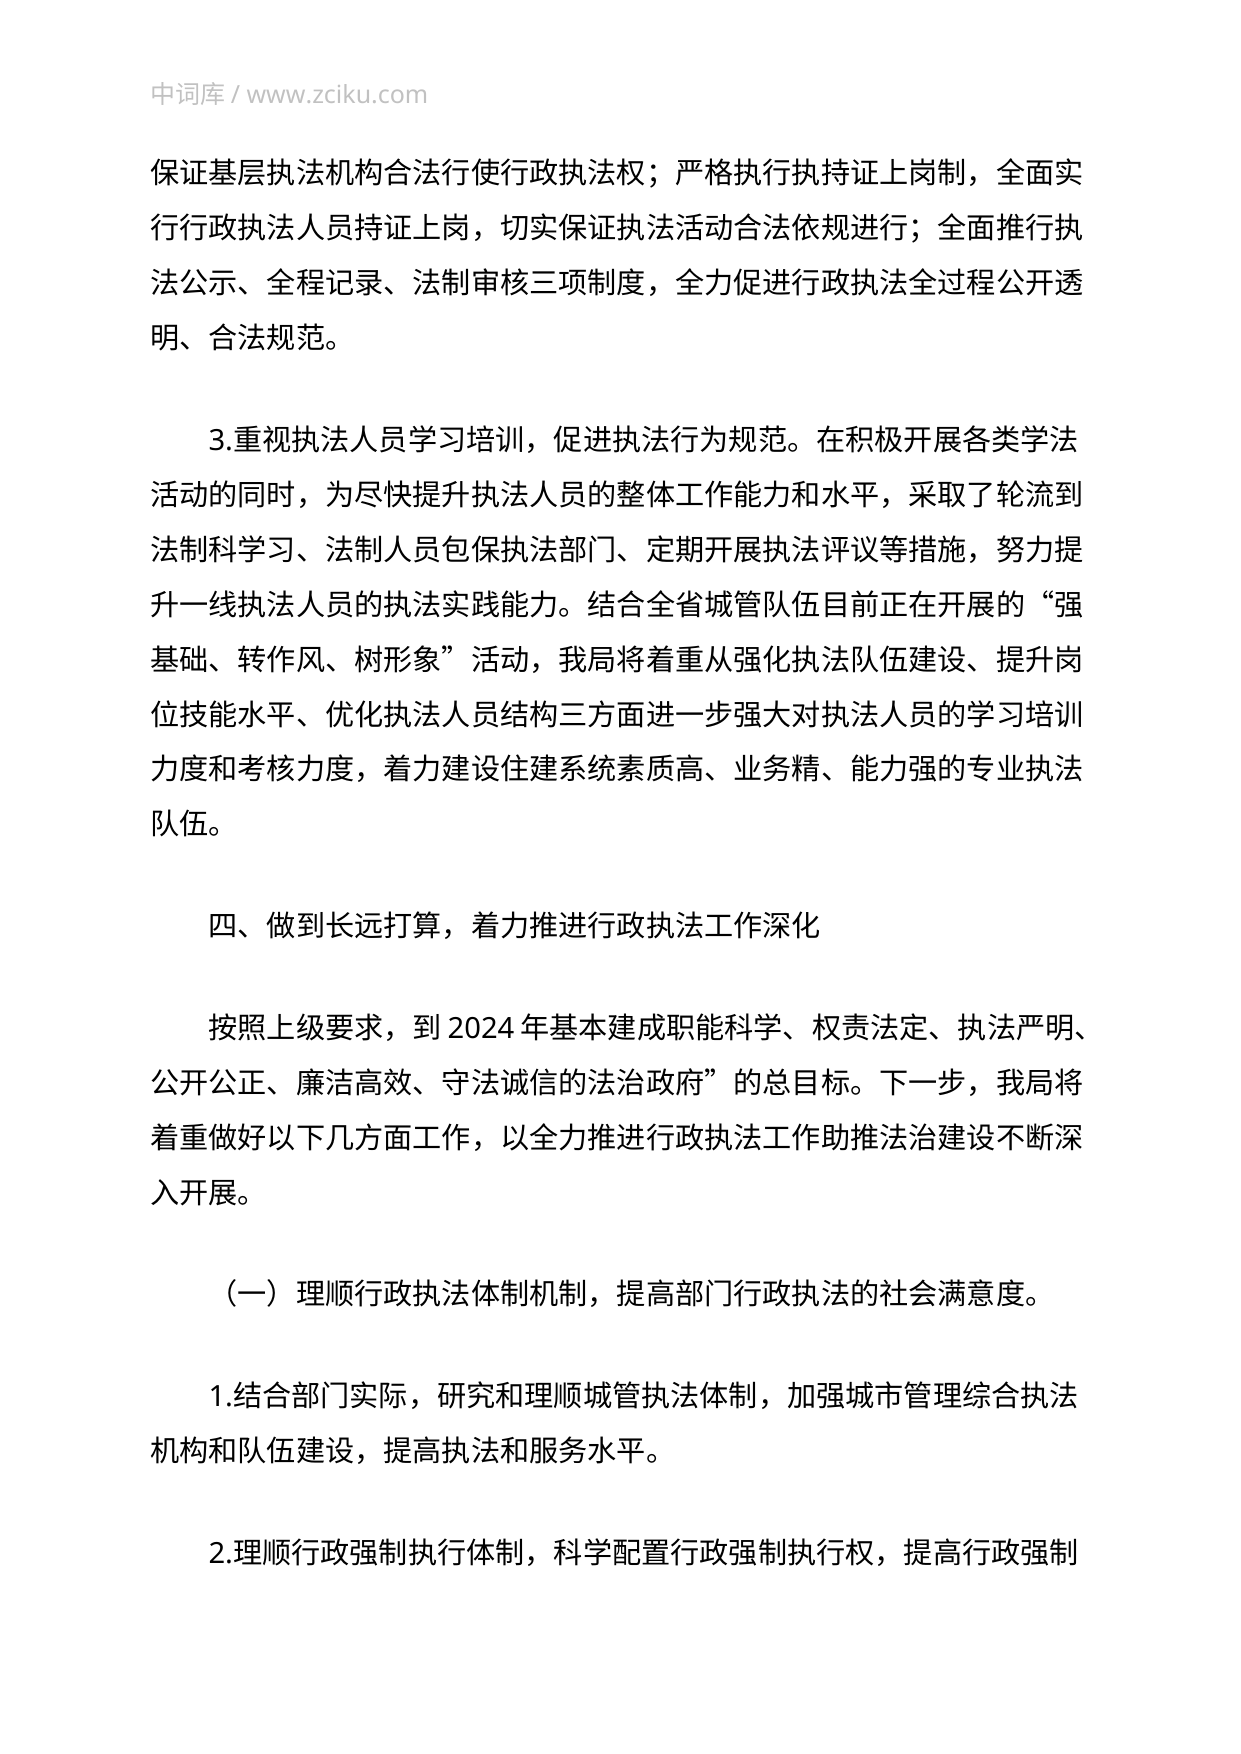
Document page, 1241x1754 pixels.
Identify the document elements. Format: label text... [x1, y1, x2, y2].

text 3.重视执法人员学习培训，促进执法行为规范。在积极开展各类学法活动的同时，为尽快提升执法人员的整体工作能力和水平，采取了轮流到法制科学习、法制人员包保执法部门、定期开展执法评议等措施，努力提升一线执法人员的执法实践能力。结合全省城管队伍目前正在开展的“强基础、转作风、树形象”活动，我局将着重从强化执法队伍建设、提升岗位技能水平、优化执法人员结构三方面进一步强大对执法人员的学习培训力度和考核力度，着力建设住建系统素质高、业务精、能力强的专业执法队伍。 [150, 416, 1090, 843]
text 四、做到长远打算，着力推进行政执法工作深化 [150, 903, 1090, 945]
text 1.结合部门实际，研究和理顺城管执法体制，加强城市管理综合执法机构和队伍建设，提高执法和服务水平。 [150, 1373, 1090, 1470]
text （一）理顺行政执法体制机制，提高部门行政执法的社会满意度。 [150, 1271, 1090, 1313]
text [150, 1529, 1090, 1572]
text 按照上级要求，到2024年基本建成职能科学、权责法定、执法严明、公开公正、廉洁高效、守法诚信的法治政府”的总目标。下一步，我局将着重做好以下几方面工作，以全力推进行政执法工作助推法治建设不断深入开展。 [150, 1004, 1090, 1211]
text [150, 150, 1090, 357]
